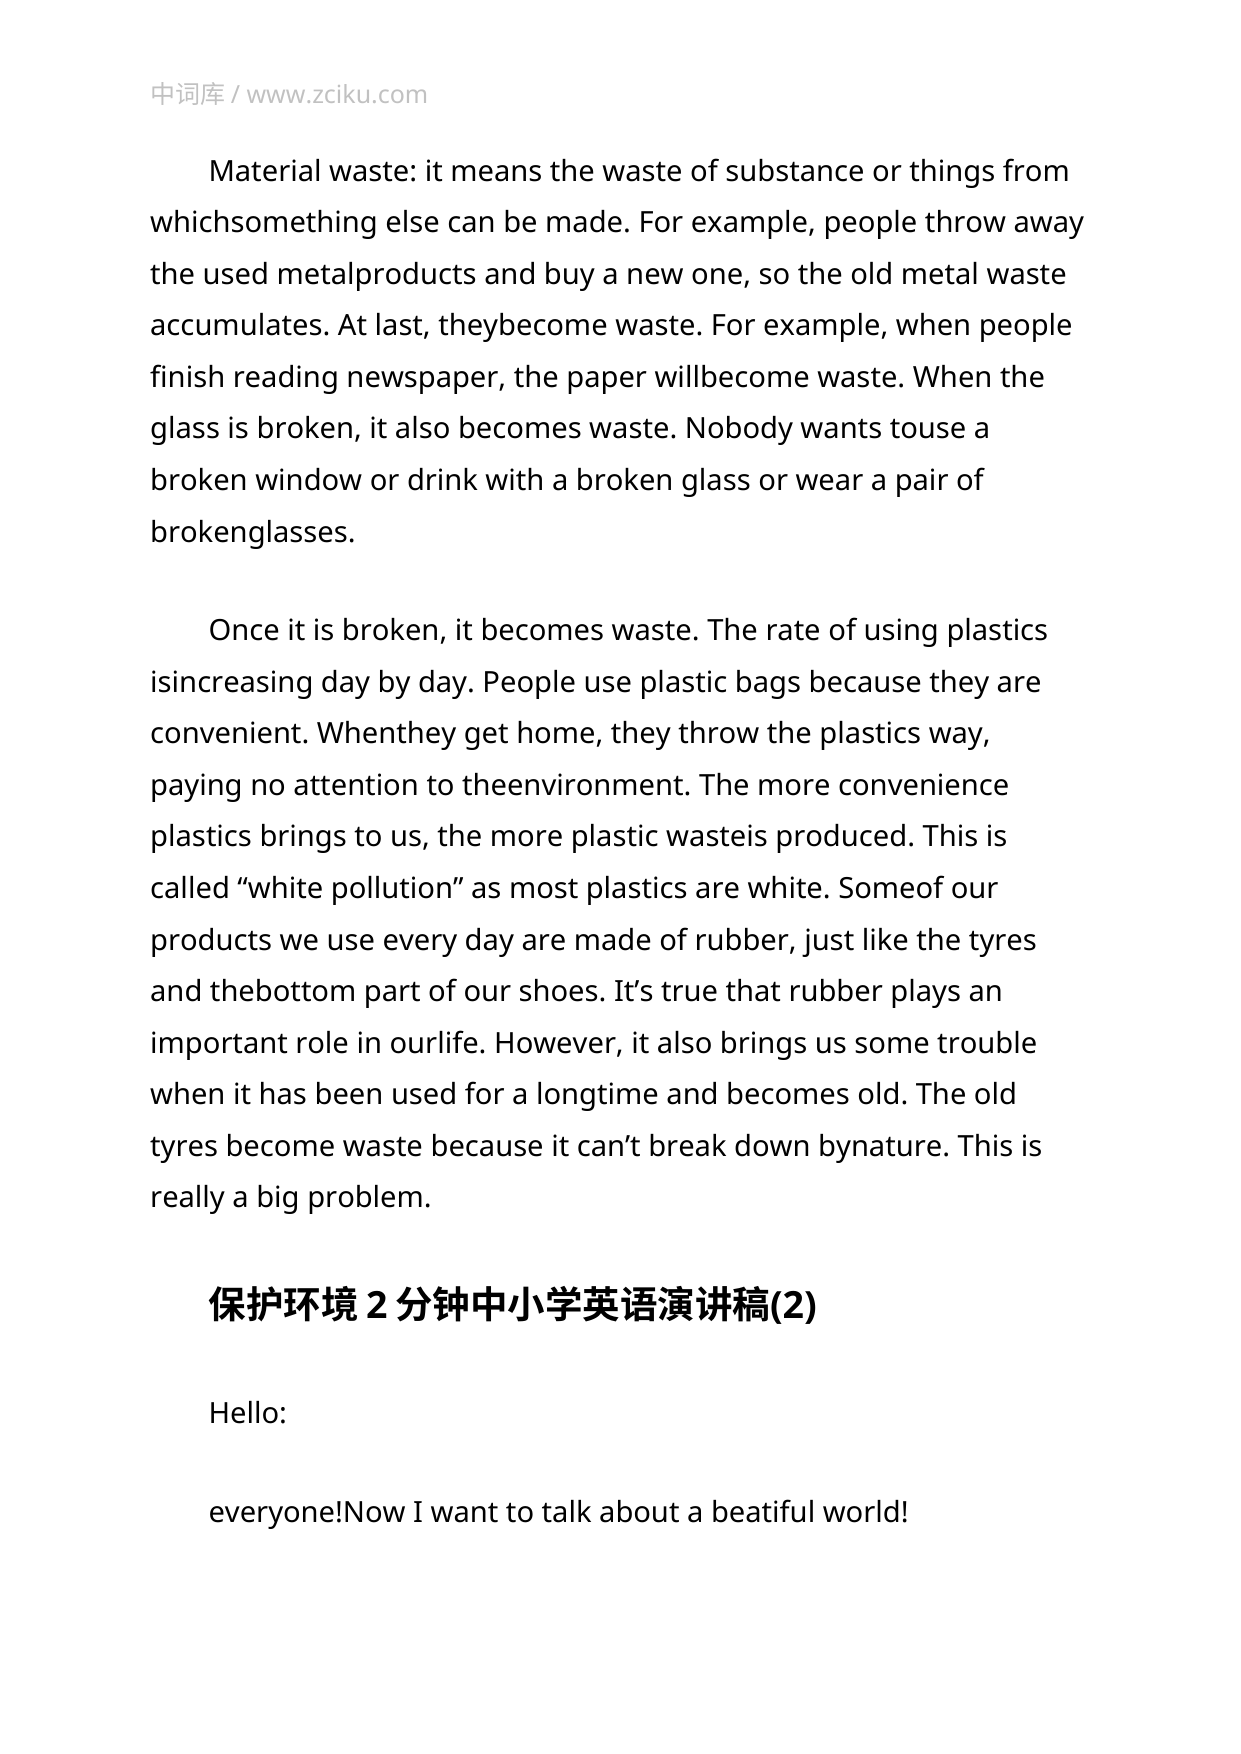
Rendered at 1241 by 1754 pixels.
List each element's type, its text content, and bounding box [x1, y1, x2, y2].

text 保护环境2分钟中小学英语演讲稿(2) [150, 1275, 1090, 1329]
text Hello: [150, 1393, 1090, 1432]
text Material waste: it means the waste of substance or things from whichsomething else can be made. For example, people throw away the used metalproducts and buy a new one, so the old metal waste accumulates. At last, theybecome waste. For example, when people finish reading newspaper, the paper willbecome waste. When the glass is broken, it also becomes waste. Nobody wants touse a broken window or drink with a broken glass or wear a pair of brokenglasses. [150, 150, 1090, 551]
text everyone!Now I want to talk about a beatiful world! [150, 1491, 1090, 1531]
text Once it is broken, it becomes waste. The rate of using plastics isincreasing day by day. People use plastic bags because they are convenient. Whenthey get home, they throw the plastics way, paying no attention to theenvironment. The more convenience plastics brings to us, the more plastic wasteis produced. This is called “white pollution” as most plastics are white. Someof our products we use every day are made of rubber, just like the tyres and thebottom part of our shoes. It’s true that rubber plays an important role in ourlife. However, it also brings us some trouble when it has been used for a longtime and becomes old. The old tyres become waste because it can’t break down bynature. This is really a big problem. [150, 609, 1090, 1216]
